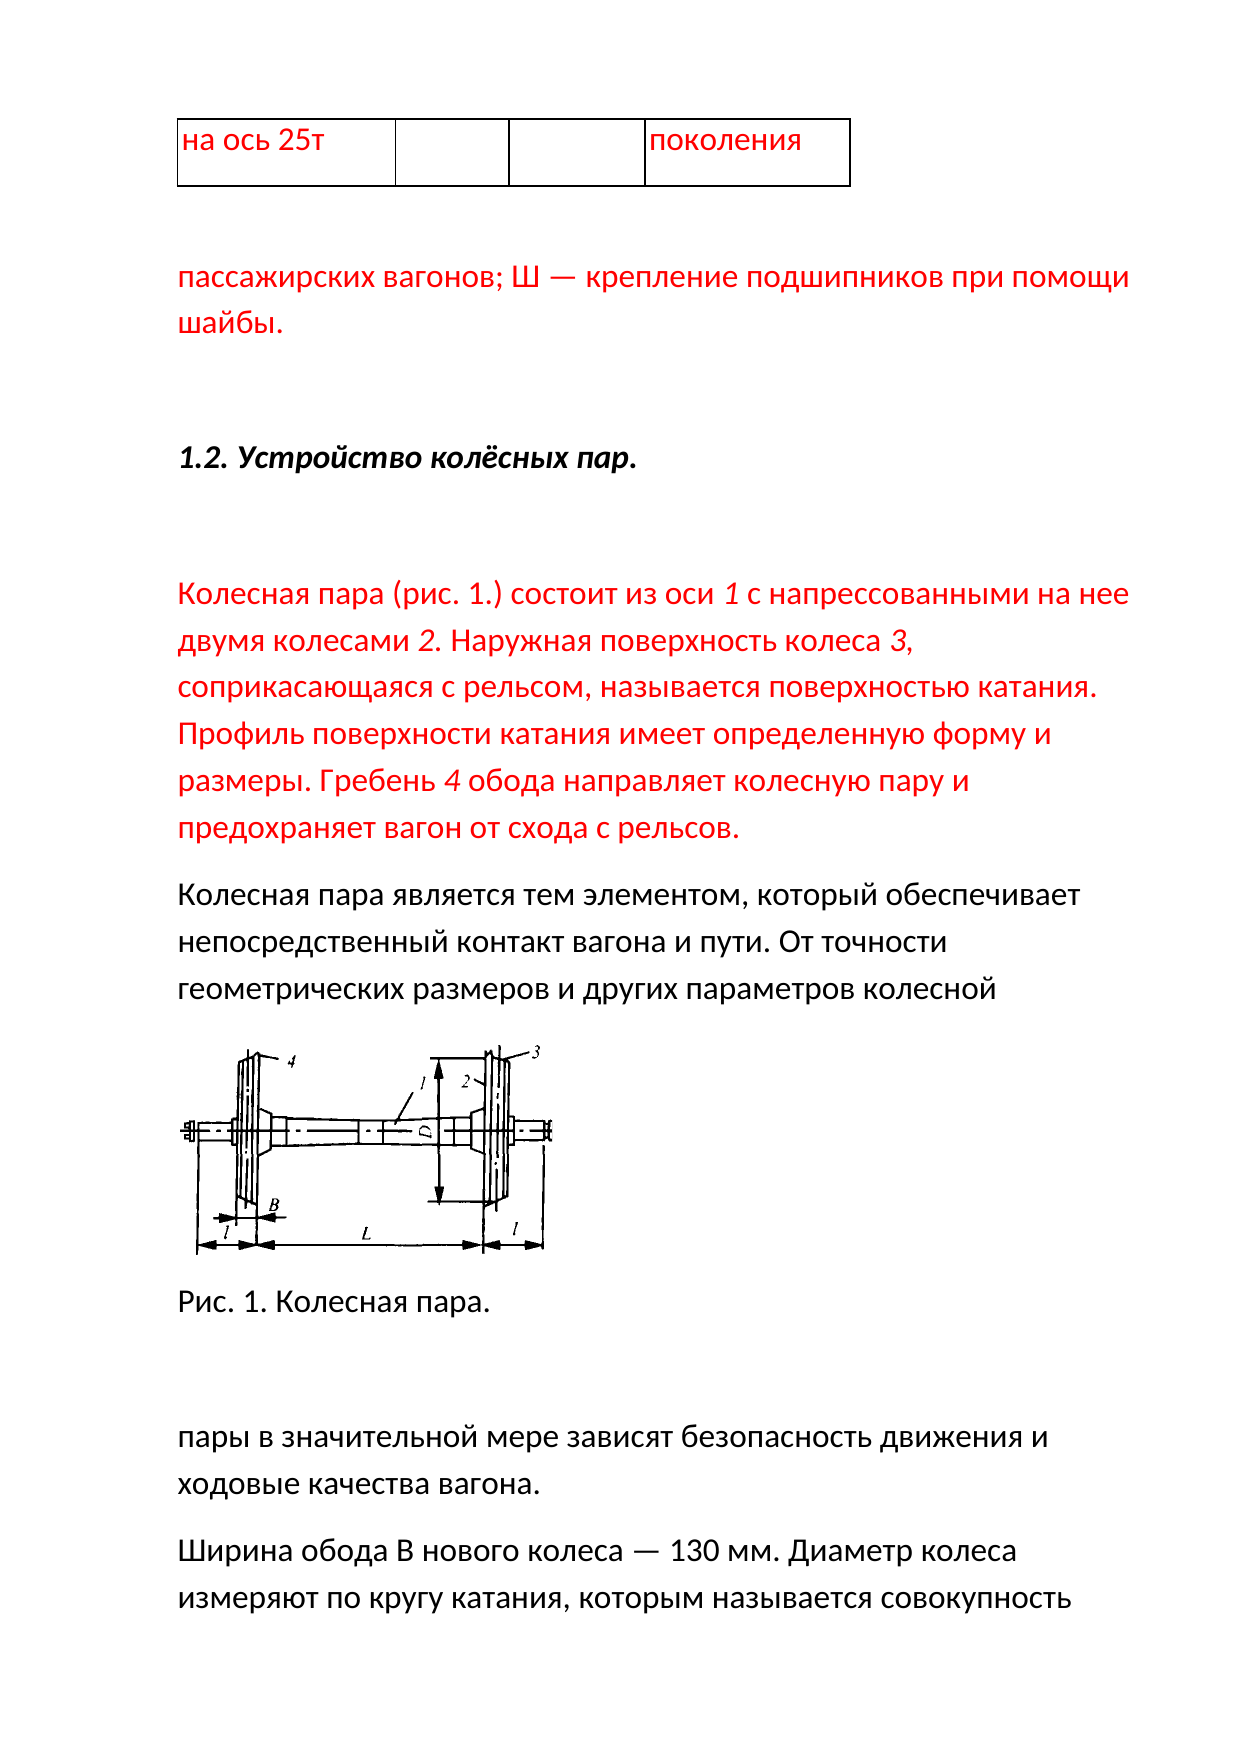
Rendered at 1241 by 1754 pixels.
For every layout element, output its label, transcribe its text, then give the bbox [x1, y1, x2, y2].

text Рис. 1. Колесная пара. [177, 1280, 1152, 1321]
text пары в значительной мере зависят безопасность движения и ходовые качества вагона. [177, 1415, 1152, 1503]
text пассажирских вагонов; Ш — крепление подшипников при помощи шайбы. [177, 254, 1152, 342]
table_cell [510, 120, 644, 185]
text Колесная пара является тем элементом, который обеспечивает непосредственный контакт вагона и пути. От точности геометрических размеров и других параметров колесной [177, 873, 1152, 1007]
text 1.2. Устройство колёсных пар. [177, 437, 1152, 477]
text Колесная пара (рис. 1.) состоит из оси 1 с напрессованными на нее двумя колесами 2. Наружная поверхность колеса 3, соприкасающаяся с рельсом, называется поверхностью катания. Профиль поверхности катания имеет определенную форму и размеры. Гребень 4 обода направляет колесную пару и предохраняет вагон от схода с рельсов. [177, 572, 1152, 846]
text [177, 1529, 1152, 1617]
table_cell на ось 25т [178, 120, 395, 185]
table_cell поколения [646, 120, 849, 185]
table_cell [396, 120, 508, 185]
